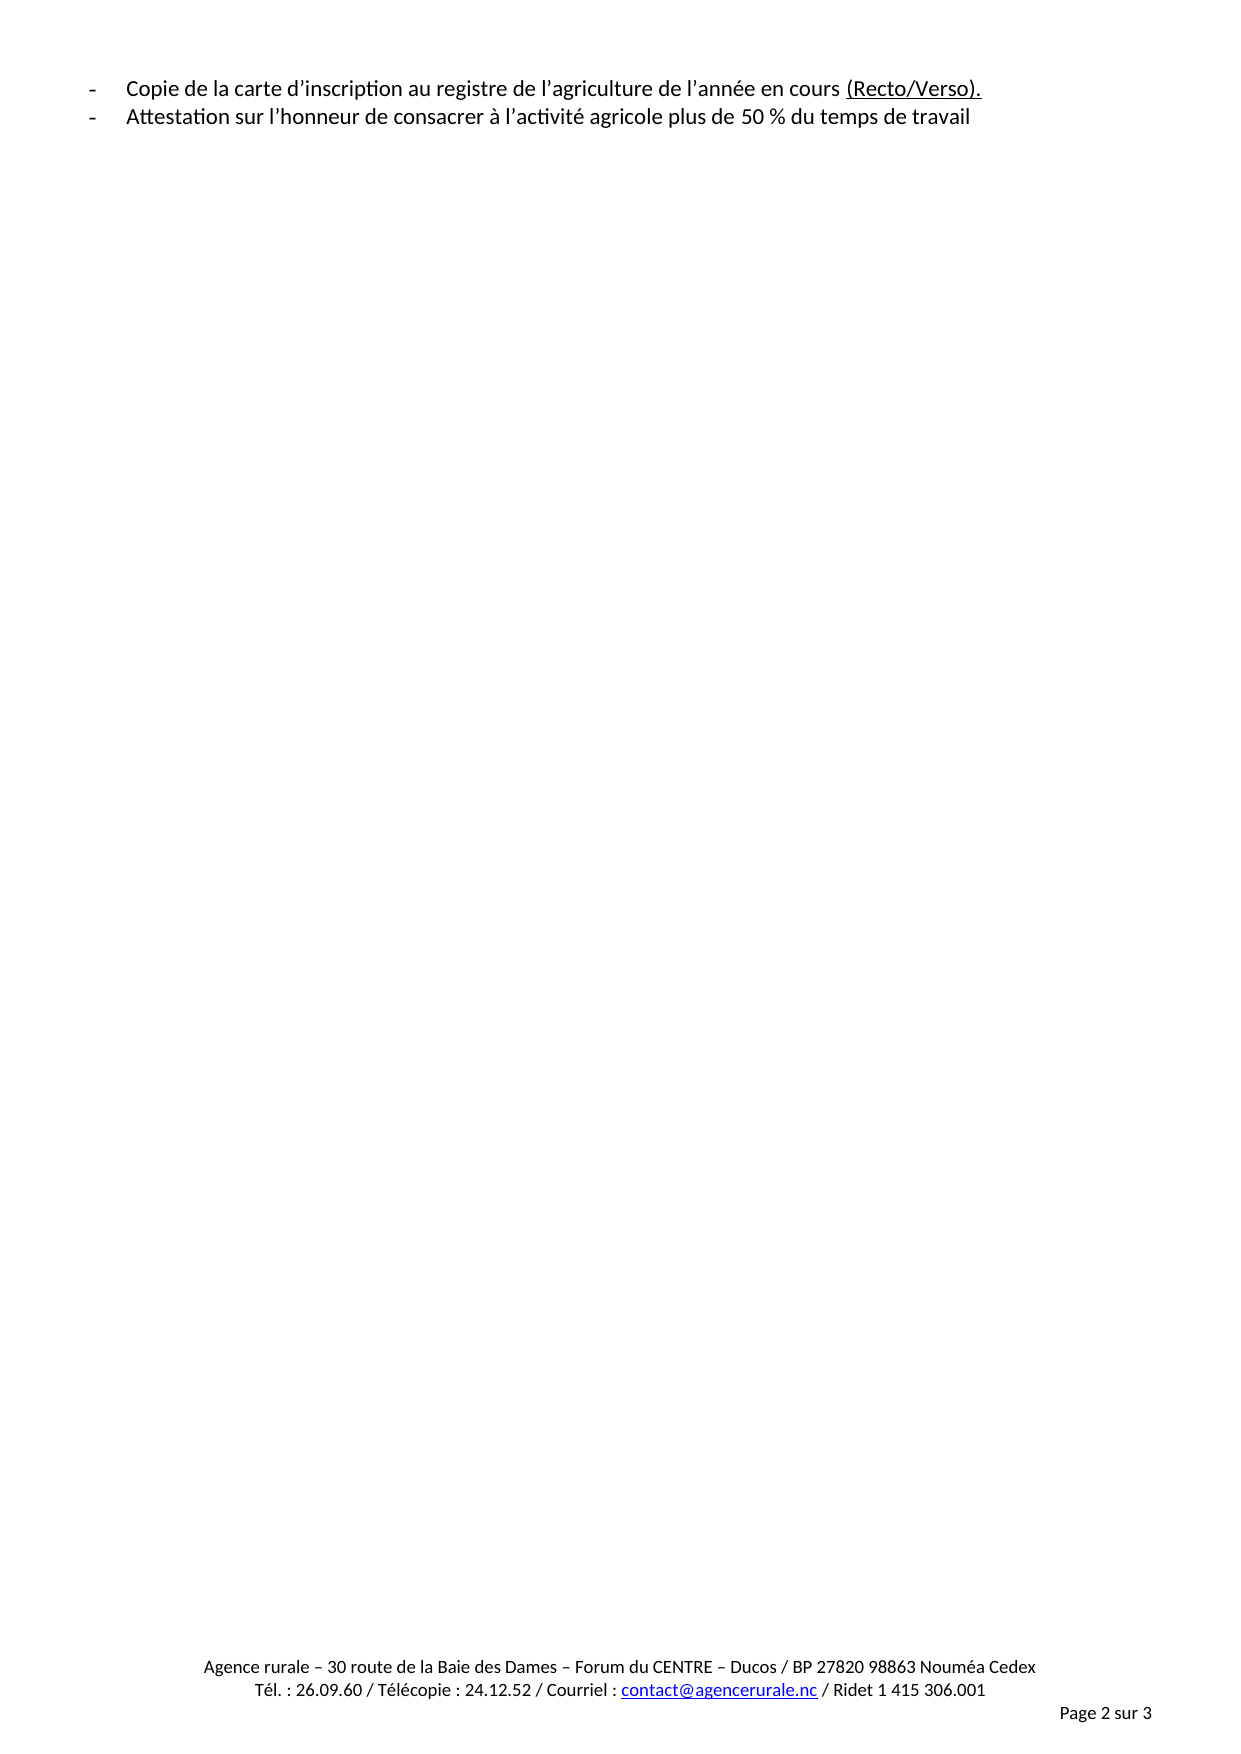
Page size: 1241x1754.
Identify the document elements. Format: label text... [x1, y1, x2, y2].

list Copie de la carte d’inscription au registre de l’agriculture de l’année en cours (Recto/Verso). [89, 74, 1152, 102]
list Attestation sur l’honneur de consacrer à l’activité agricole plus de 50 % du temps de travail [89, 102, 1152, 130]
